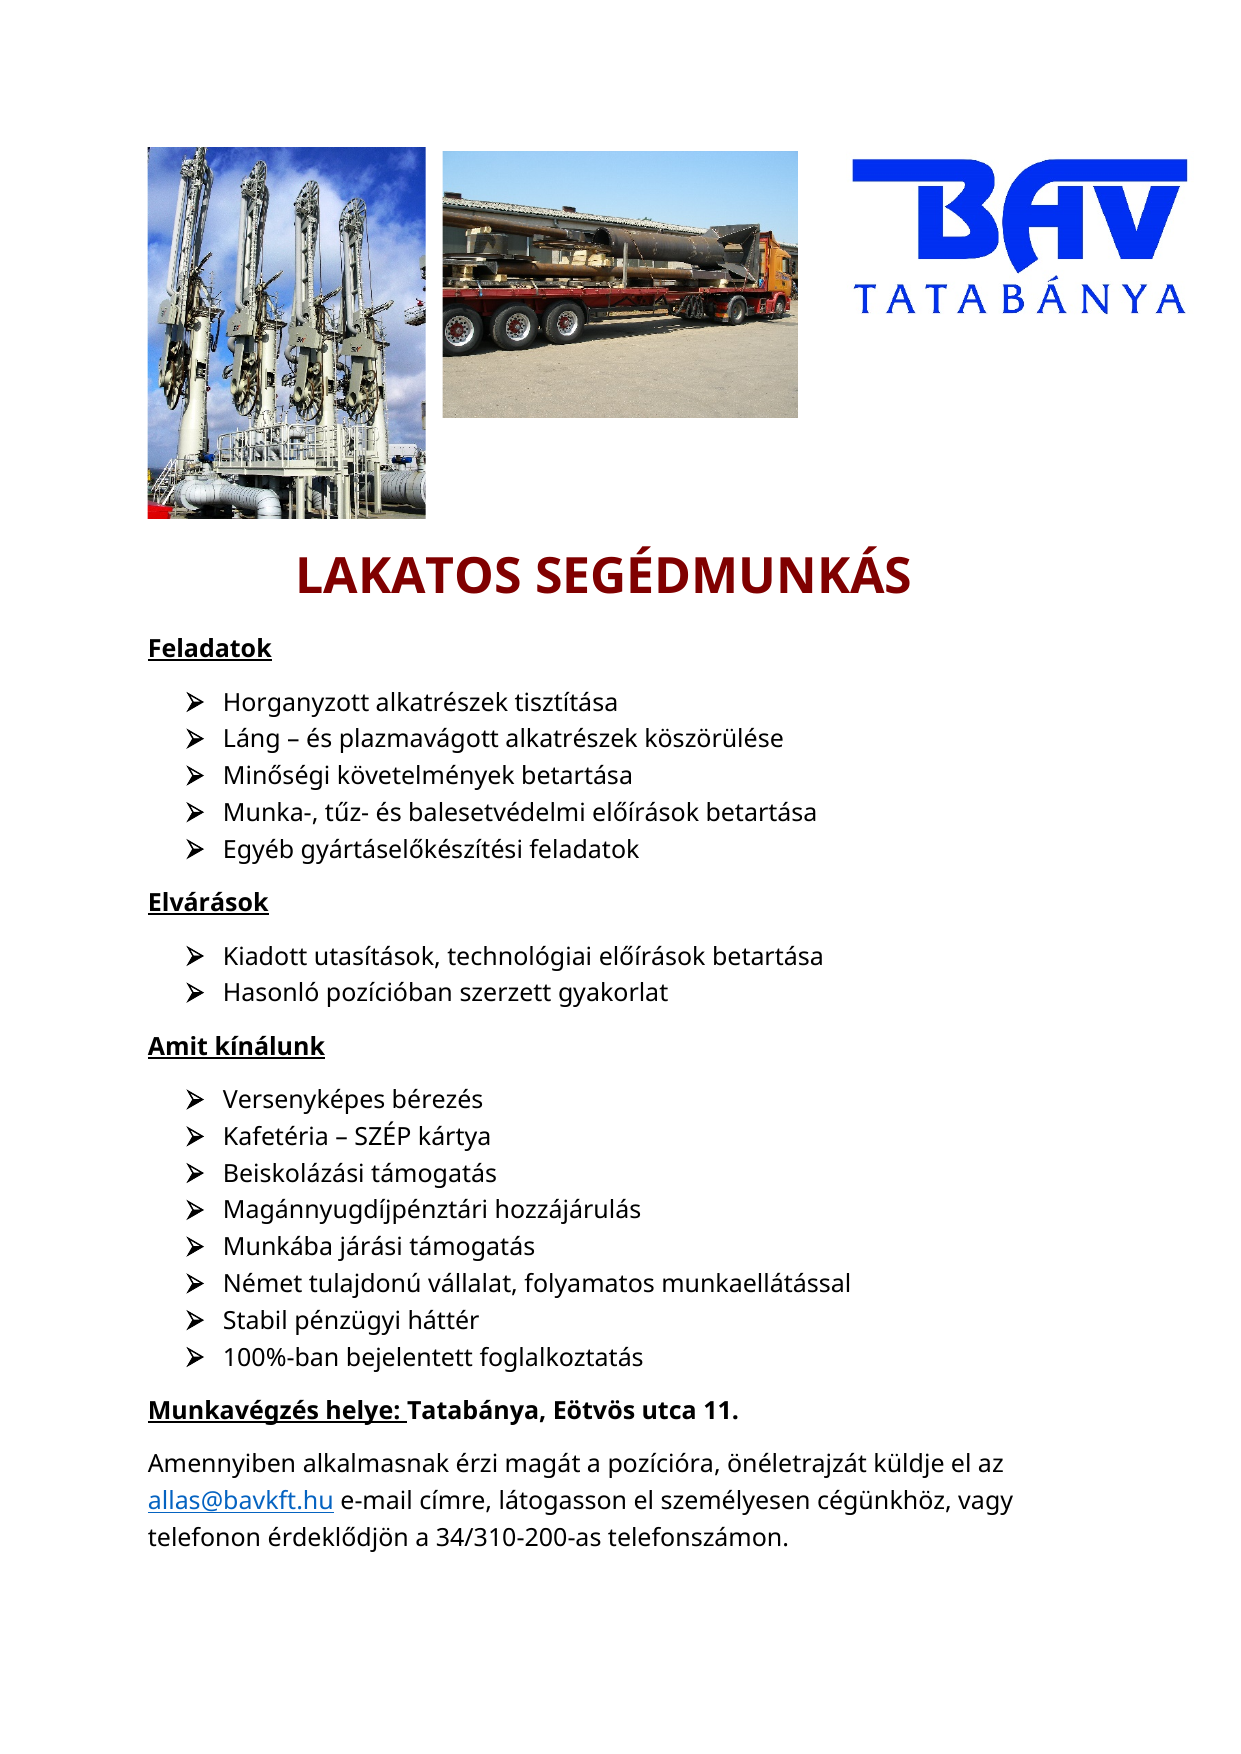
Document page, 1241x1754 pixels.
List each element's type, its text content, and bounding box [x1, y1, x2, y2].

list Munkába járási támogatás [185, 1229, 1093, 1263]
text Feladatok [148, 631, 1093, 665]
list Horganyzott alkatrészek tisztítása [185, 684, 1093, 718]
list Kiadott utasítások, technológiai előírások betartása [185, 938, 1093, 972]
list Minőségi követelmények betartása [185, 758, 1093, 792]
picture [442, 151, 798, 418]
list Stabil pénzügyi háttér [185, 1302, 1093, 1336]
text LAKATOS SEGÉDMUNKÁS [221, 541, 1093, 609]
text Amit kínálunk [148, 1028, 1093, 1062]
list Egyéb gyártáselőkészítési feladatok [185, 831, 1093, 865]
text Munkavégzés helye: Tatabánya, Eötvös utca 11. [148, 1393, 1093, 1427]
list Munka-, tűz- és balesetvédelmi előírások betartása [185, 794, 1093, 828]
list Versenyképes bérezés [185, 1082, 1093, 1116]
list Magánnyugdíjpénztári hozzájárulás [185, 1192, 1093, 1226]
text Amennyiben alkalmasnak érzi magát a pozícióra, önéletrajzát küldje el az allas@bavkft.hu e-mail címre, látogasson el személyesen cégünkhöz, vagy telefonon érdeklődjön a 34/310-200-as telefonszámon. [148, 1446, 1093, 1554]
list Hasonló pozícióban szerzett gyakorlat [185, 975, 1093, 1009]
list Láng – és plazmavágott alkatrészek köszörülése [185, 721, 1093, 755]
list Kafetéria – SZÉP kártya [185, 1118, 1093, 1153]
list Beiskolázási támogatás [185, 1155, 1093, 1189]
list Német tulajdonú vállalat, folyamatos munkaellátással [185, 1266, 1093, 1300]
text Elvárások [148, 885, 1093, 919]
list 100%-ban bejelentett foglalkoztatás [185, 1339, 1093, 1373]
picture [147, 147, 426, 519]
picture [845, 150, 1194, 324]
